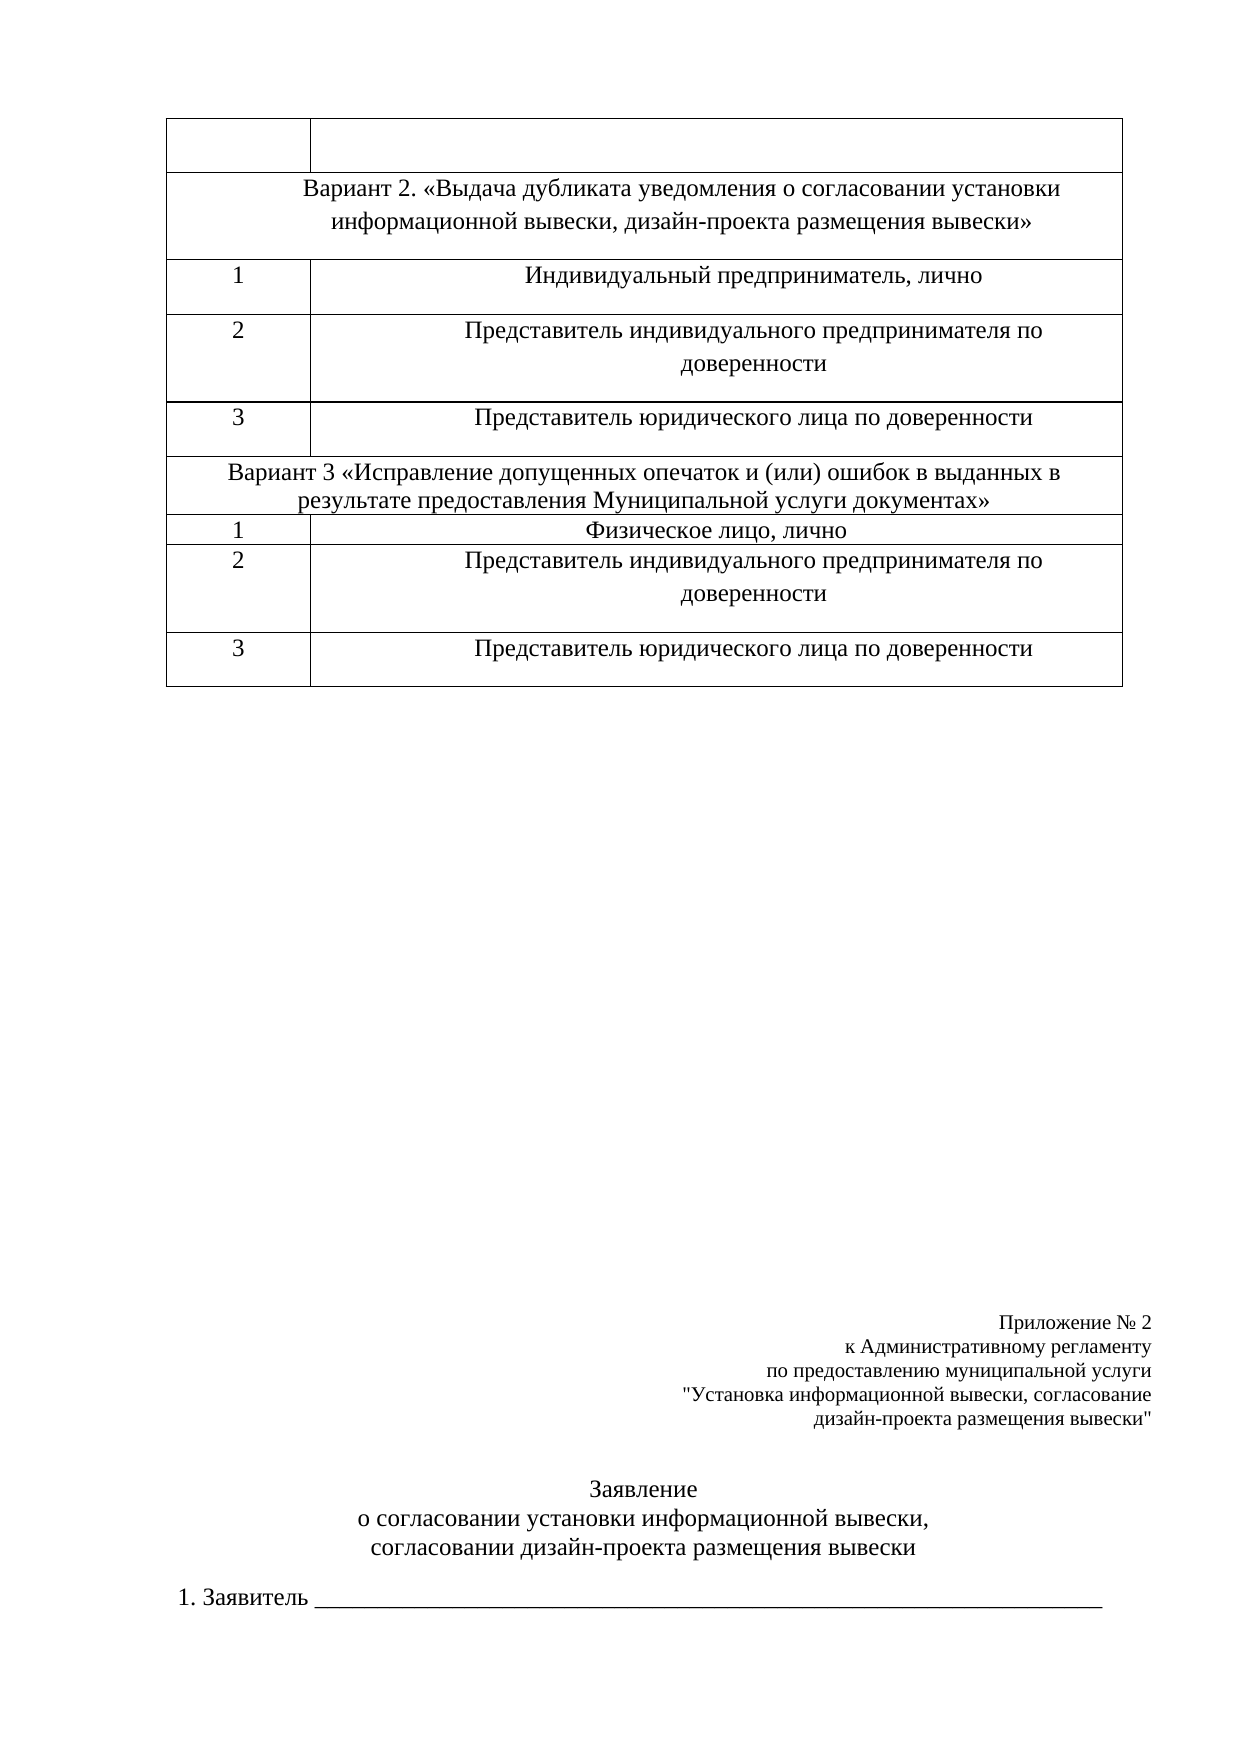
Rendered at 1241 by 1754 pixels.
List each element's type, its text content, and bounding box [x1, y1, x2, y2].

table_cell Индивидуальный предприниматель, лично [311, 260, 1122, 314]
table_cell 1 [167, 515, 310, 544]
text дизайн-проекта размещения вывески" [177, 1406, 1152, 1430]
table_cell 3 [167, 119, 310, 172]
table_cell 3 [167, 403, 310, 456]
table_cell 3 [167, 633, 310, 686]
table_cell Представитель индивидуального предпринимателя по доверенности [311, 545, 1122, 632]
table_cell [311, 119, 1122, 172]
text по предоставлению муниципальной услуги [177, 1358, 1152, 1382]
table_cell 2 [167, 545, 310, 632]
table_cell Физическое лицо, лично [311, 515, 1122, 544]
table_cell Представитель юридического лица по доверенности [311, 633, 1122, 686]
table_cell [171, 1571, 1116, 1621]
table_cell Представитель индивидуального предпринимателя по доверенности [311, 315, 1122, 401]
text Приложение № 2 [797, 1310, 1152, 1334]
table_cell Вариант 2. «Выдача дубликата уведомления о согласовании установки информационной вывески, дизайн-проекта размещения вывески» [167, 173, 1122, 259]
table_cell 1 [167, 260, 310, 314]
table_header Заявление о согласовании установки информационной вывески, согласовании дизайн-проекта размещения вывески [171, 1464, 1116, 1571]
text к Административному регламенту [177, 1334, 1152, 1358]
text "Установка информационной вывески, согласование [177, 1382, 1152, 1406]
table_cell 2 [167, 315, 310, 401]
table_cell Представитель юридического лица по доверенности [311, 403, 1122, 456]
table_cell Вариант 3 «Исправление допущенных опечаток и (или) ошибок в выданных в результате предоставления Муниципальной услуги документах» [167, 457, 1122, 514]
